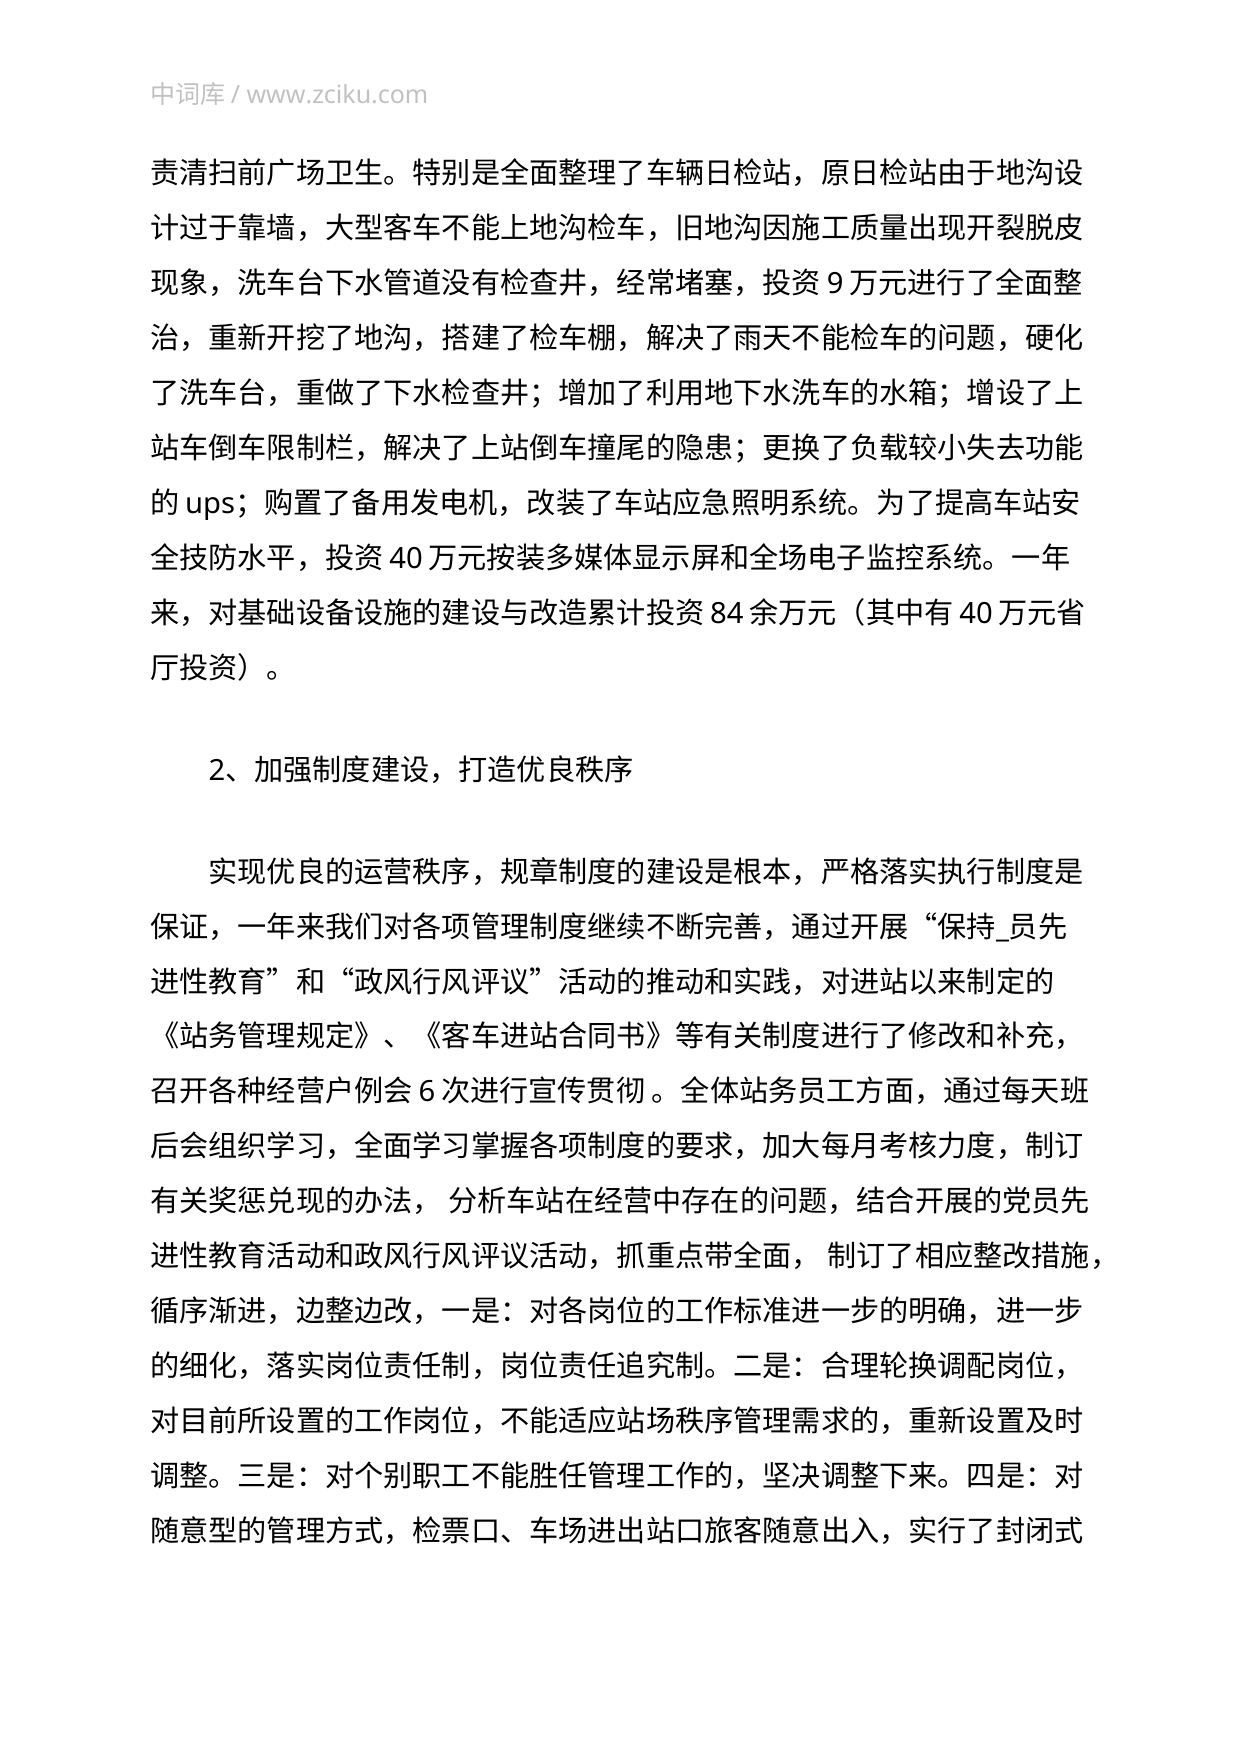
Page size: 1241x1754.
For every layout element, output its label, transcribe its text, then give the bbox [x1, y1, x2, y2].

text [150, 848, 1090, 1549]
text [150, 150, 1090, 687]
text 2、加强制度建设，打造优良秩序 [150, 746, 1090, 789]
